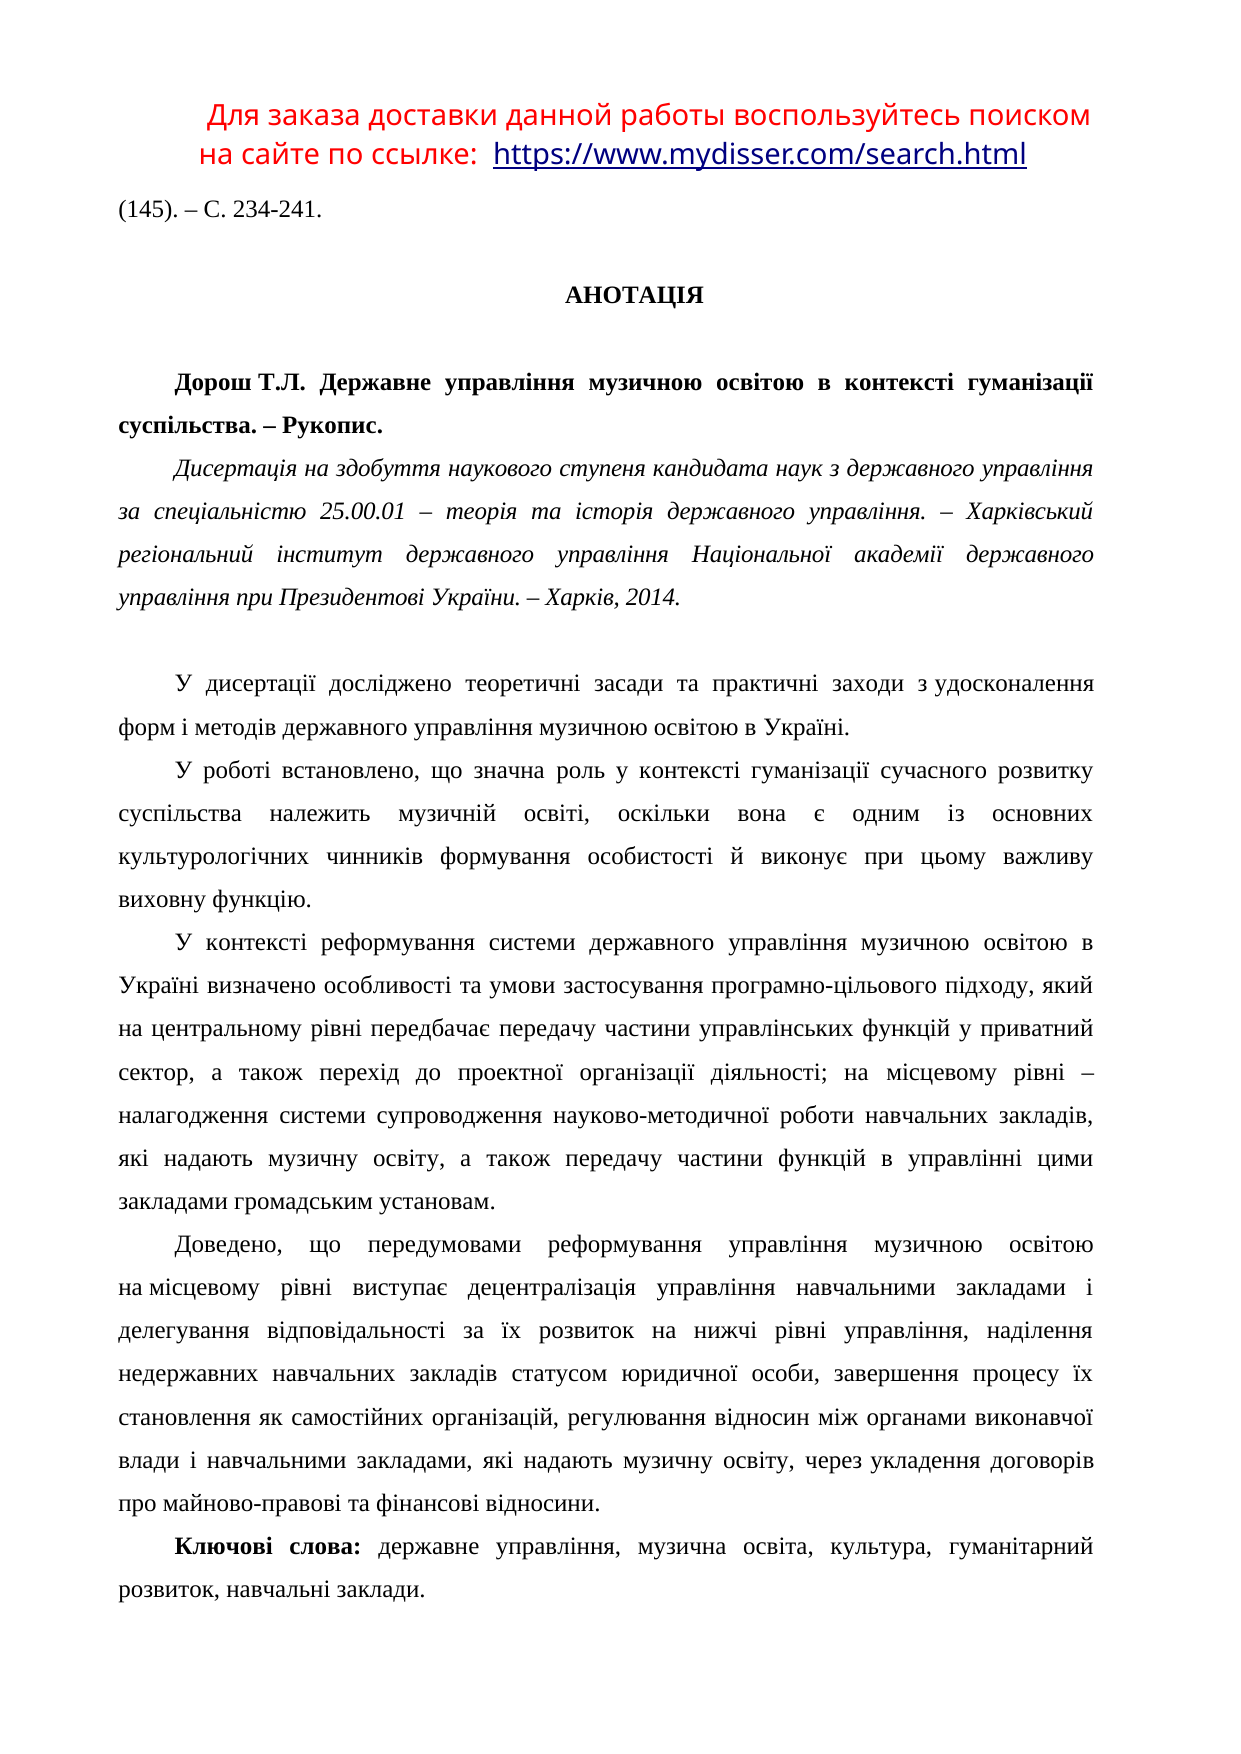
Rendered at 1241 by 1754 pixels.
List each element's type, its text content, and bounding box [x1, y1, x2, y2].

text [118, 194, 1094, 223]
text Доведено, що передумовами реформування управління музичною освітою на місцевому рівні виступає децентралізація управління навчальними закладами і делегування відповідальності за їх розвиток на нижчі рівні управління, наділення недержавних навчальних закладів статусом юридичної особи, завершення процесу їх становлення як самостійних організацій, регулювання відносин між органами виконавчої влади і навчальними закладами, які надають музичну освіту, через укладення договорів про майново-правові та фінансові відносини. [118, 1229, 1094, 1517]
list У дисертації досліджено теоретичні засади та практичні заходи з удосконалення форм і методів державного управління музичною освітою в Україні. [118, 668, 1094, 740]
list АНОТАЦІЯ [118, 280, 1094, 309]
text У роботі встановлено, що значна роль у контексті гуманізації сучасного розвитку суспільства належить музичній освіті, оскільки вона є одним із основних культурологічних чинників формування особистості й виконує при цьому важливу виховну функцію. [118, 755, 1094, 913]
text Дисертація на здобуття наукового ступеня кандидата наук з державного управління за спеціальністю 25.00.01 – теорія та історія державного управління. – Харківський регіональний інститут державного управління Національної академії державного управління при Президентові України. – Харків, 2014. [118, 453, 1094, 611]
text У контексті реформування системи державного управління музичною освітою в Україні визначено особливості та умови застосування програмно-цільового підходу, який на центральному рівні передбачає передачу частини управлінських функцій у приватний сектор, а також перехід до проектної організації діяльності; на місцевому рівні – налагодження системи супроводження науково-методичної роботи навчальних закладів, які надають музичну освіту, а також передачу частини функцій в управлінні цими закладами громадським установам. [118, 927, 1094, 1215]
text Дорош Т.Л. Державне управління музичною освітою в контексті гуманізації суспільства. – Рукопис. [118, 367, 1094, 438]
text Ключові слова: державне управління, музична освіта, культура, гуманітарний розвиток, навчальні заклади. [118, 1531, 1094, 1603]
